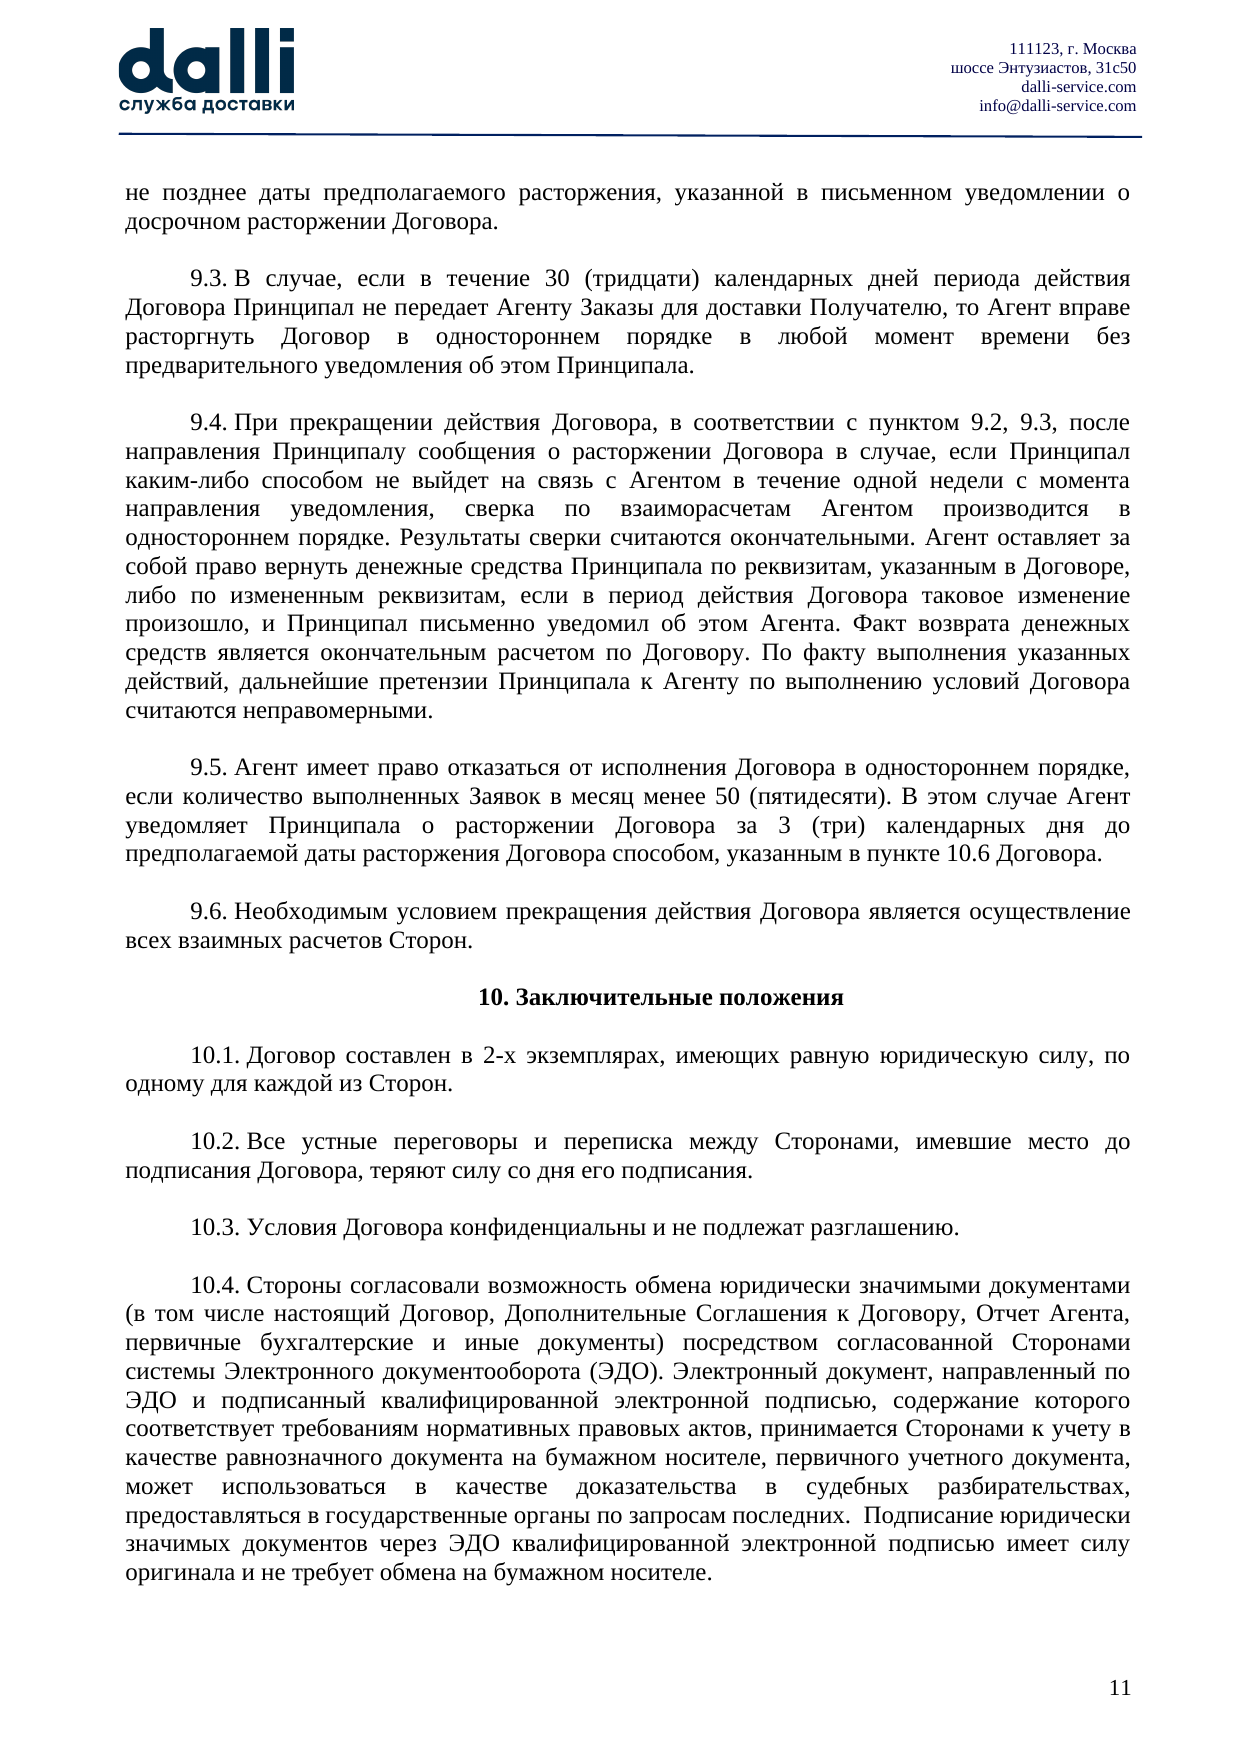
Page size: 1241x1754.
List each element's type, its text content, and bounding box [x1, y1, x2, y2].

list В случае, если в течение 30 (тридцати) календарных дней периода действия Договора Принципал не передает Агенту Заказы для доставки Получателю, то Агент вправе расторгнуть Договор в одностороннем порядке в любой момент времени без предварительного уведомления об этом Принципала. [125, 263, 1131, 378]
list При прекращении действия Договора, в соответствии с пунктом 9.2, 9.3, после направления Принципалу сообщения о расторжении Договора в случае, если Принципал каким-либо способом не выйдет на связь с Агентом в течение одной недели с момента направления уведомления, сверка по взаиморасчетам Агентом производится в одностороннем порядке. Результаты сверки считаются окончательными. Агент оставляет за собой право вернуть денежные средства Принципала по реквизитам, указанным в Договоре, либо по измененным реквизитам, если в период действия Договора таковое изменение произошло, и Принципал письменно уведомил об этом Агента. Факт возврата денежных средств является окончательным расчетом по Договору. По факту выполнения указанных действий, дальнейшие претензии Принципала к Агенту по выполнению условий Договора считаются неправомерными. [125, 407, 1131, 723]
list Агент имеет право отказаться от исполнения Договора в одностороннем порядке, если количество выполненных Заявок в месяц менее 50 (пятидесяти). В этом случае Агент уведомляет Принципала о расторжении Договора за 3 (три) календарных дня до предполагаемой даты расторжения Договора способом, указанным в пункте 10.6 Договора. [125, 752, 1131, 867]
list Заключительные положения [125, 982, 1131, 1011]
picture [118, 28, 294, 114]
list Договор составлен в 2-х экземплярах, имеющих равную юридическую силу, по одному для каждой из Сторон. [125, 1040, 1131, 1097]
list Все устные переговоры и переписка между Сторонами, имевшие место до подписания Договора, теряют силу со дня его подписания. [125, 1126, 1131, 1183]
list Стороны согласовали возможность обмена юридически значимыми документами (в том числе настоящий Договор, Дополнительные Соглашения к Договору, Отчет Агента, первичные бухгалтерские и иные документы) посредством согласованной Сторонами системы Электронного документооборота (ЭДО). Электронный документ, направленный по ЭДО и подписанный квалифицированной электронной подписью, содержание которого соответствует требованиям нормативных правовых актов, принимается Сторонами к учету в качестве равнозначного документа на бумажном носителе, первичного учетного документа, может использоваться в качестве доказательства в судебных разбирательствах, предоставляться в государственные органы по запросам последних. Подписание юридически значимых документов через ЭДО квалифицированной электронной подписью имеет силу оригинала и не требует обмена на бумажном носителе. [125, 1270, 1131, 1586]
list Условия Договора конфиденциальны и не подлежат разглашению. [125, 1212, 1131, 1241]
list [125, 177, 1131, 235]
list Необходимым условием прекращения действия Договора является осуществление всех взаимных расчетов Сторон. [125, 896, 1131, 953]
